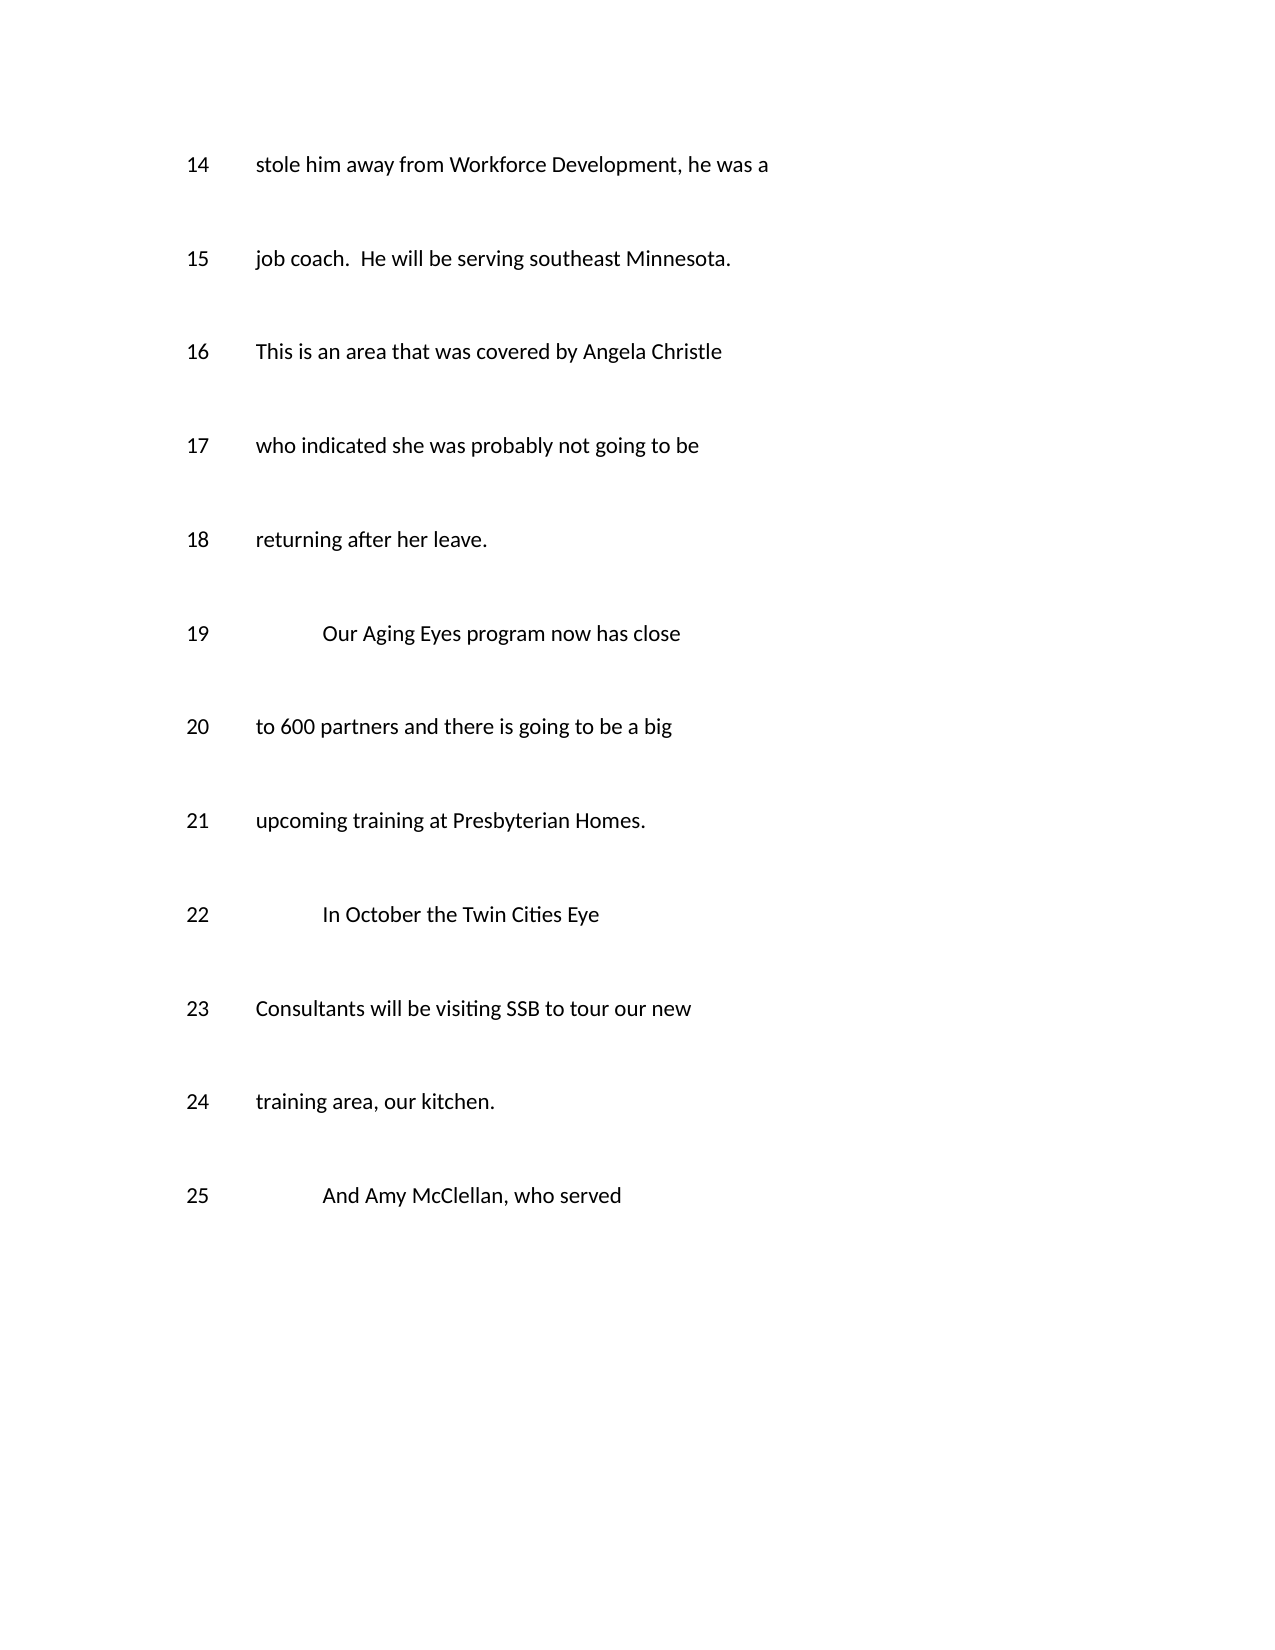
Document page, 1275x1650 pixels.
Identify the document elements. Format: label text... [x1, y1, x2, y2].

text 25 And Amy McClellan, who served [150, 1181, 1125, 1209]
text 17 who indicated she was probably not going to be [150, 431, 1125, 459]
text 22 In October the Twin Cities Eye [150, 900, 1125, 928]
text 24 training area, our kitchen. [150, 1087, 1125, 1116]
text 19 Our Aging Eyes program now has close [150, 619, 1125, 647]
text 18 returning after her leave. [150, 525, 1125, 553]
text 23 Consultants will be visiting SSB to tour our new [150, 994, 1125, 1022]
text 20 to 600 partners and there is going to be a big [150, 712, 1125, 741]
text 16 This is an area that was covered by Angela Christle [150, 337, 1125, 366]
text 14 stole him away from Workforce Development, he was a [150, 150, 1125, 178]
text 21 upcoming training at Presbyterian Homes. [150, 806, 1125, 834]
text 15 job coach. He will be serving southeast Minnesota. [150, 244, 1125, 272]
